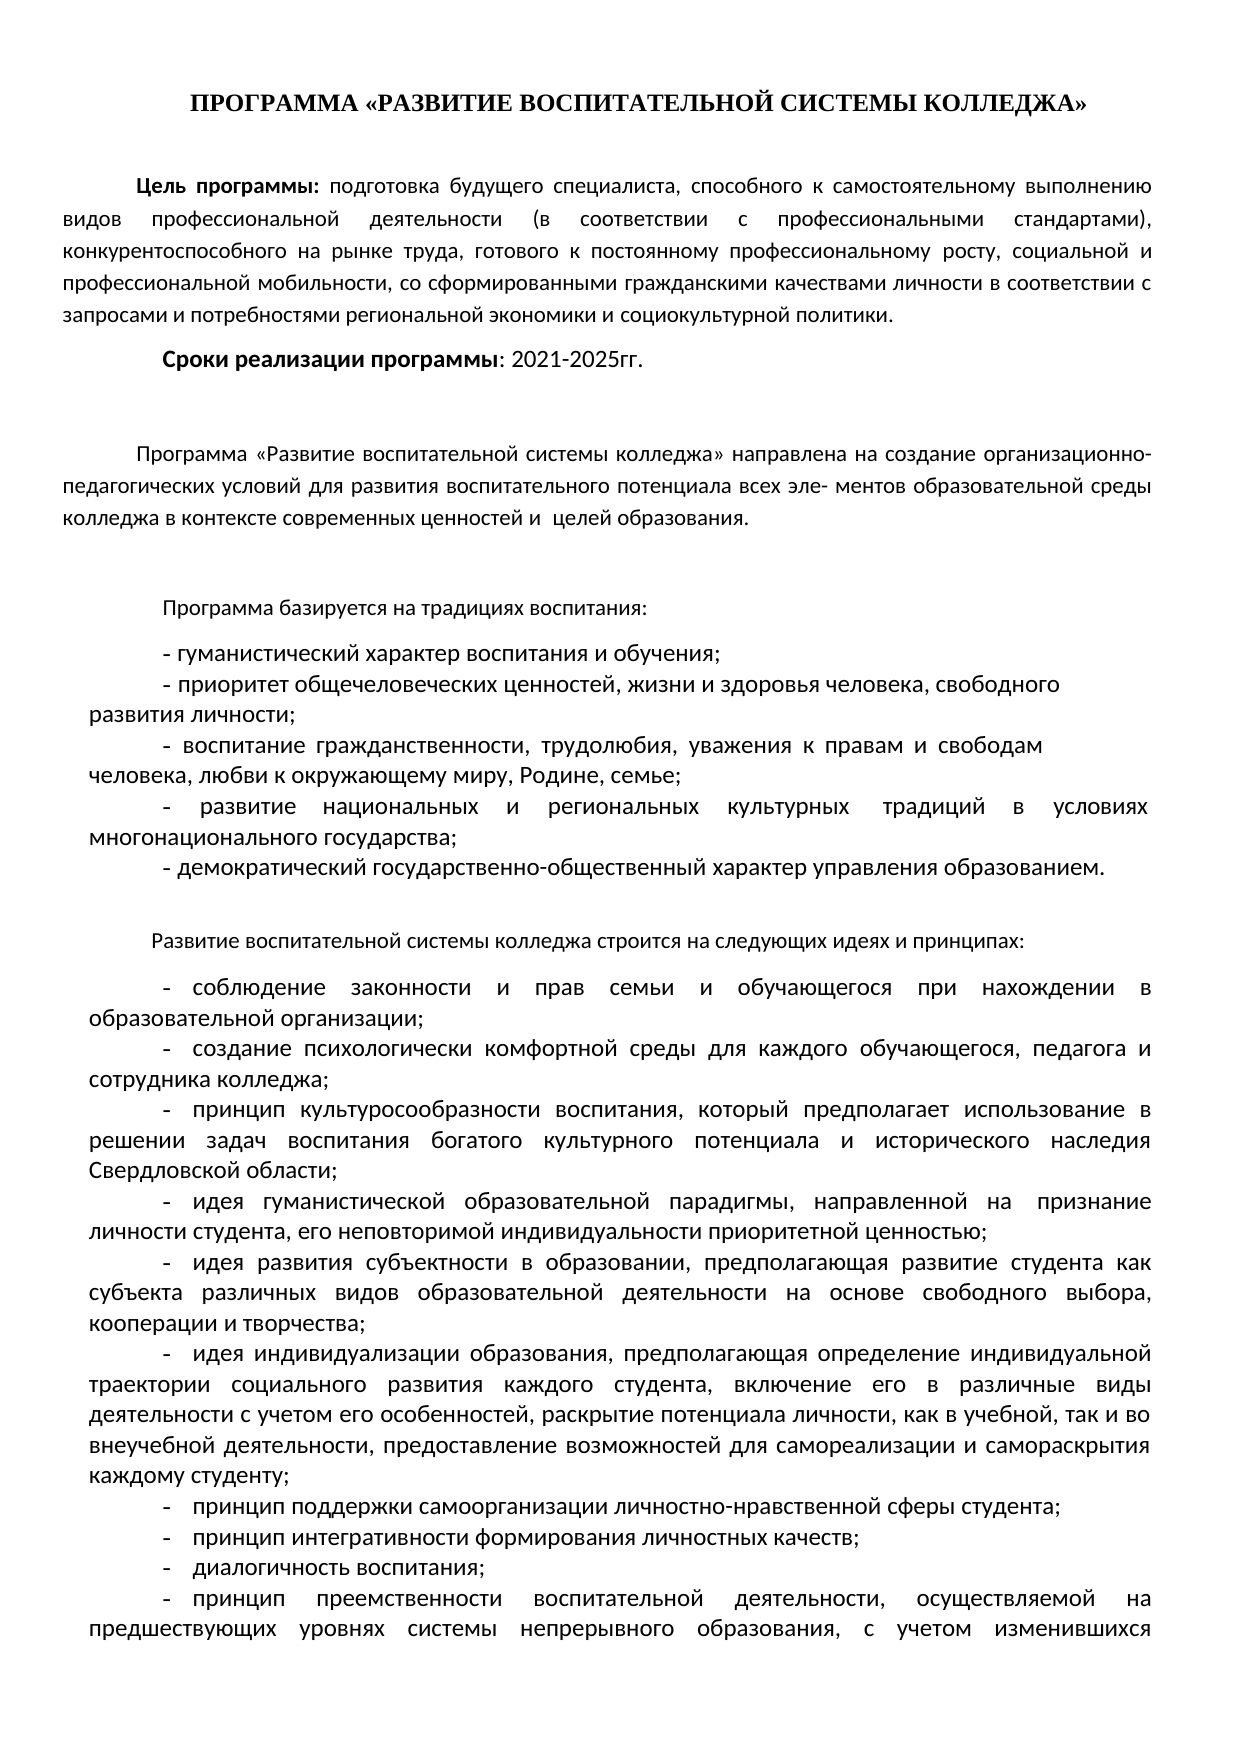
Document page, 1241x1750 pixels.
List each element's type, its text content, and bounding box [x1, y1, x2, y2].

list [89, 1582, 1151, 1643]
list демократический государственно-общественный характер управления образованием. [162, 851, 1209, 882]
list воспитание гражданственности, трудолюбия, уважения к правам и свободам человека, любви к окружающему миру, Родине, семье; [89, 729, 1151, 790]
text Программа базируется на традициях воспитания: [162, 593, 1209, 621]
list идея развития субъектности в образовании, предполагающая развитие студента как субъекта различных видов образовательной деятельности на основе свободного выбора, кооперации и творчества; [89, 1246, 1152, 1337]
list принцип культуросообразности воспитания, который предполагает использование в решении задач воспитания богатого культурного потенциала и исторического наследия Свердловской области; [89, 1093, 1151, 1185]
list соблюдение законности и прав семьи и обучающегося при нахождении в образовательной организации; [89, 971, 1151, 1032]
text Цель программы: подготовка будущего специалиста, способного к самостоятельному выполнению видов профессиональной деятельности (в соответствии с профессиональными стандартами), конкурентоспособного на рынке труда, готового к постоянному профессиональному росту, социальной и профессиональной мобильности, со сформированными гражданскими качествами личности в соответствии с запросами и потребностями региональной экономики и социокультурной политики. [62, 172, 1152, 328]
list идея индивидуализации образования, предполагающая определение индивидуальной траектории социального развития каждого студента, включение его в различные виды деятельности с учетом его особенностей, раскрытие потенциала личности, как в учебной, так и во внеучебной деятельности, предоставление возможностей для самореализации и самораскрытия каждому студенту; [89, 1337, 1152, 1490]
list диалогичность воспитания; [162, 1551, 1209, 1582]
list идея гуманистической образовательной парадигмы, направленной на признание личности студента, его неповторимой индивидуальности приоритетной ценностью; [89, 1185, 1152, 1246]
text Программа «Развитие воспитательной системы колледжа» направлена на создание организационно-педагогических условий для развития воспитательного потенциала всех эле- ментов образовательной среды колледжа в контексте современных ценностей и целей образования. [62, 439, 1152, 532]
list гуманистический характер воспитания и обучения; [162, 638, 1209, 668]
subtitle ПРОГРАММА «РАЗВИТИЕ ВОСПИТАТЕЛЬНОЙ СИСТЕМЫ КОЛЛЕДЖА» [152, 88, 1209, 117]
list создание психологически комфортной среды для каждого обучающегося, педагога и сотрудника колледжа; [89, 1032, 1152, 1093]
text Сроки реализации программы: 2021-2025гг. [162, 345, 1209, 374]
list приоритет общечеловеческих ценностей, жизни и здоровья человека, свободного развития личности; [89, 668, 1151, 729]
list принцип интегративности формирования личностных качеств; [162, 1521, 1209, 1551]
list принцип поддержки самоорганизации личностно-нравственной сферы студента; [162, 1490, 1209, 1521]
list развитие национальных и региональных культурных традиций в условиях многонационального государства; [89, 790, 1151, 851]
text Развитие воспитательной системы колледжа строится на следующих идеях и принципах: [151, 926, 1209, 954]
